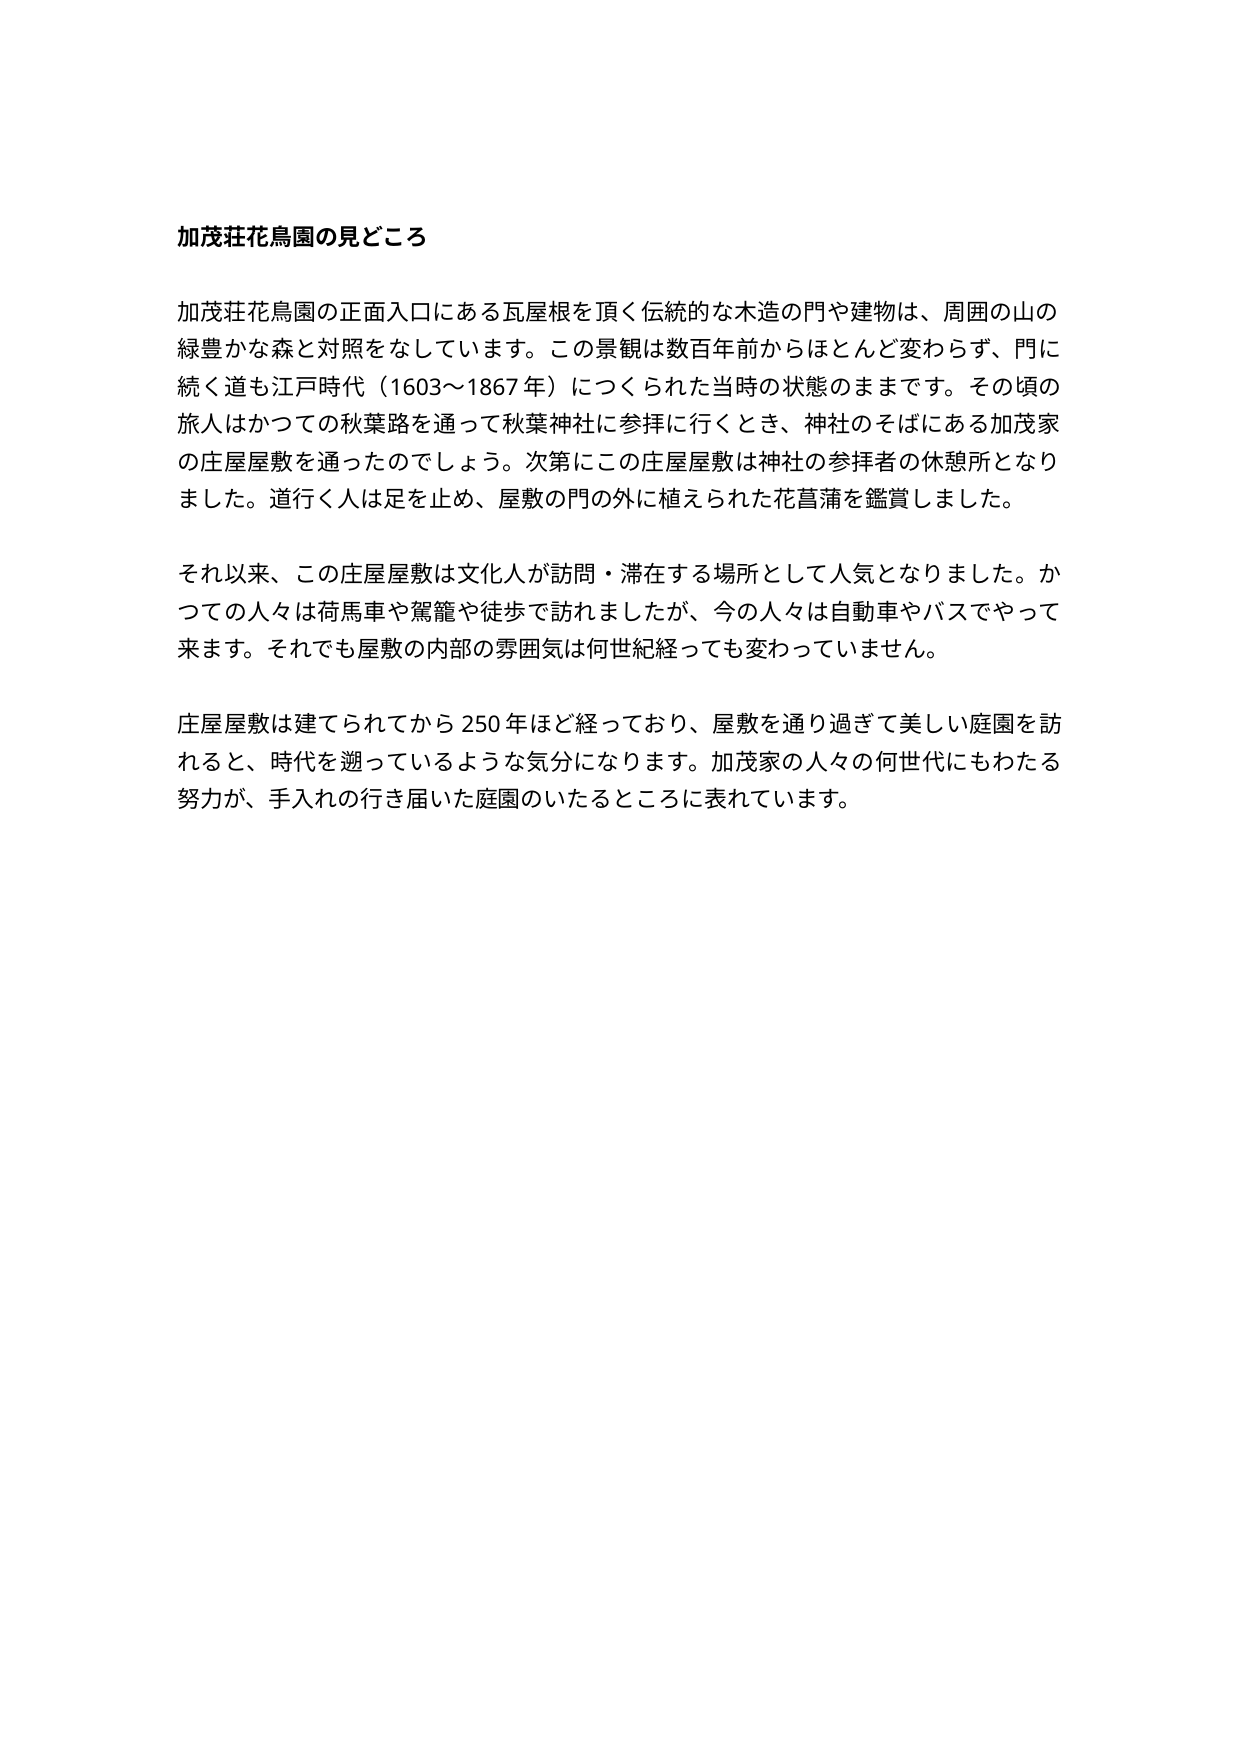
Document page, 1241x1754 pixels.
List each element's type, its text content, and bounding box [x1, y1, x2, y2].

text 加茂荘花鳥園の見どころ [177, 217, 1063, 254]
text それ以来、この庄屋屋敷は文化人が訪問・滞在する場所として人気となりました。かつての人々は荷馬車や駕籠や徒歩で訪れましたが、今の人々は自動車やバスでやって来ます。それでも屋敷の内部の雰囲気は何世紀経っても変わっていません。 [177, 554, 1063, 667]
text 加茂荘花鳥園の正面入口にある瓦屋根を頂く伝統的な木造の門や建物は、周囲の山の緑豊かな森と対照をなしています。この景観は数百年前からほとんど変わらず、門に続く道も江戸時代（1603～1867年）につくられた当時の状態のままです。その頃の旅人はかつての秋葉路を通って秋葉神社に参拝に行くとき、神社のそばにある加茂家の庄屋屋敷を通ったのでしょう。次第にこの庄屋屋敷は神社の参拝者の休憩所となりました。道行く人は足を止め、屋敷の門の外に植えられた花菖蒲を鑑賞しました。 [177, 292, 1063, 517]
text 庄屋屋敷は建てられてから250年ほど経っており、屋敷を通り過ぎて美しい庭園を訪れると、時代を遡っているような気分になります。加茂家の人々の何世代にもわたる努力が、手入れの行き届いた庭園のいたるところに表れています。 [177, 704, 1063, 817]
